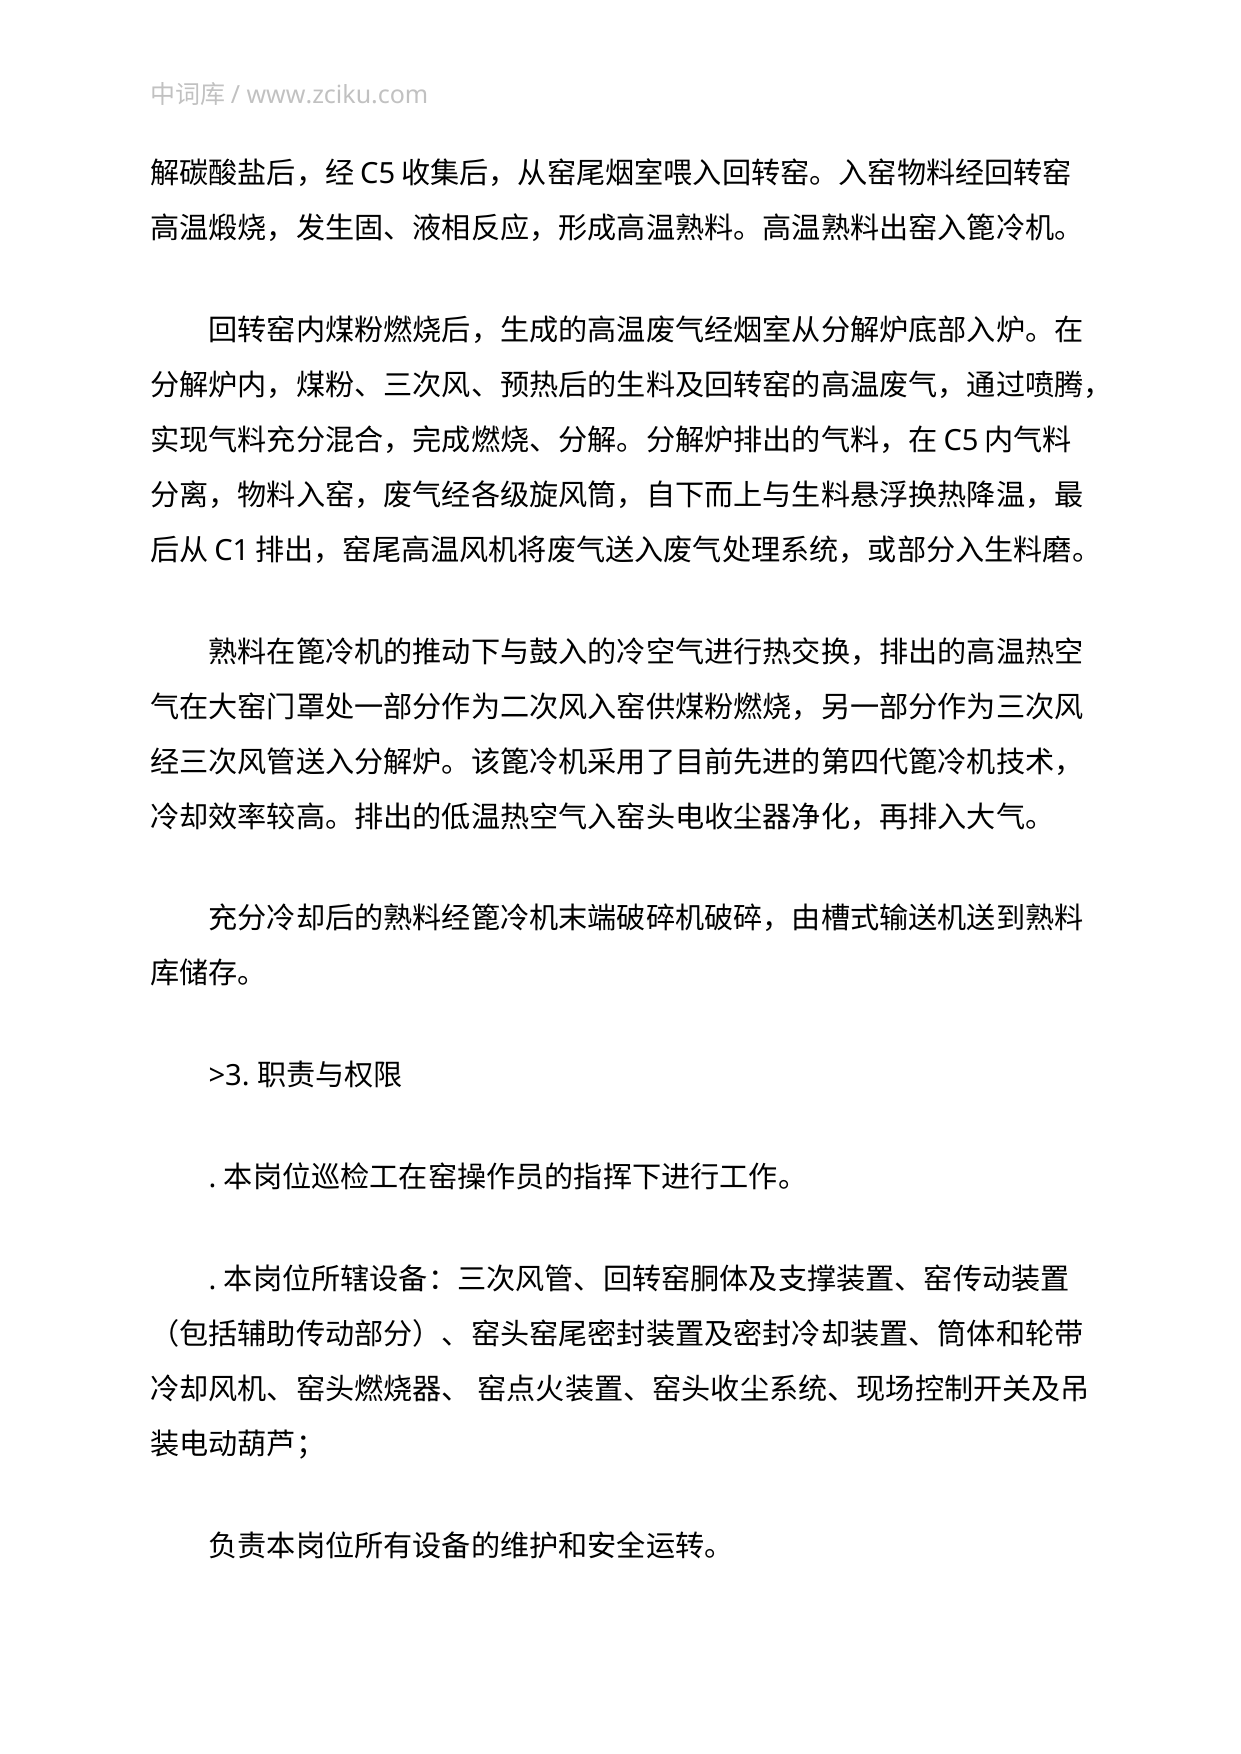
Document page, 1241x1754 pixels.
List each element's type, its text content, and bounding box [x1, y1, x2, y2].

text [150, 150, 1090, 247]
text 负责本岗位所有设备的维护和安全运转。 [150, 1522, 1090, 1564]
text . 本岗位巡检工在窑操作员的指挥下进行工作。 [150, 1153, 1090, 1196]
text 回转窑内煤粉燃烧后，生成的高温废气经烟室从分解炉底部入炉。在分解炉内，煤粉、三次风、预热后的生料及回转窑的高温废气，通过喷腾，实现气料充分混合，完成燃烧、分解。分解炉排出的气料，在C5内气料分离，物料入窑，废气经各级旋风筒，自下而上与生料悬浮换热降温，最后从C1排出，窑尾高温风机将废气送入废气处理系统，或部分入生料磨。 [150, 307, 1090, 569]
text . 本岗位所辖设备：三次风管、回转窑胴体及支撑装置、窑传动装置（包括辅助传动部分）、窑头窑尾密封装置及密封冷却装置、筒体和轮带冷却风机、窑头燃烧器、 窑点火装置、窑头收尘系统、现场控制开关及吊装电动葫芦； [150, 1256, 1090, 1463]
text 充分冷却后的熟料经篦冷机末端破碎机破碎，由槽式输送机送到熟料库储存。 [150, 895, 1090, 992]
text >3. 职责与权限 [150, 1052, 1090, 1094]
text 熟料在篦冷机的推动下与鼓入的冷空气进行热交换，排出的高温热空气在大窑门罩处一部分作为二次风入窑供煤粉燃烧，另一部分作为三次风经三次风管送入分解炉。该篦冷机采用了目前先进的第四代篦冷机技术，冷却效率较高。排出的低温热空气入窑头电收尘器净化，再排入大气。 [150, 628, 1090, 835]
